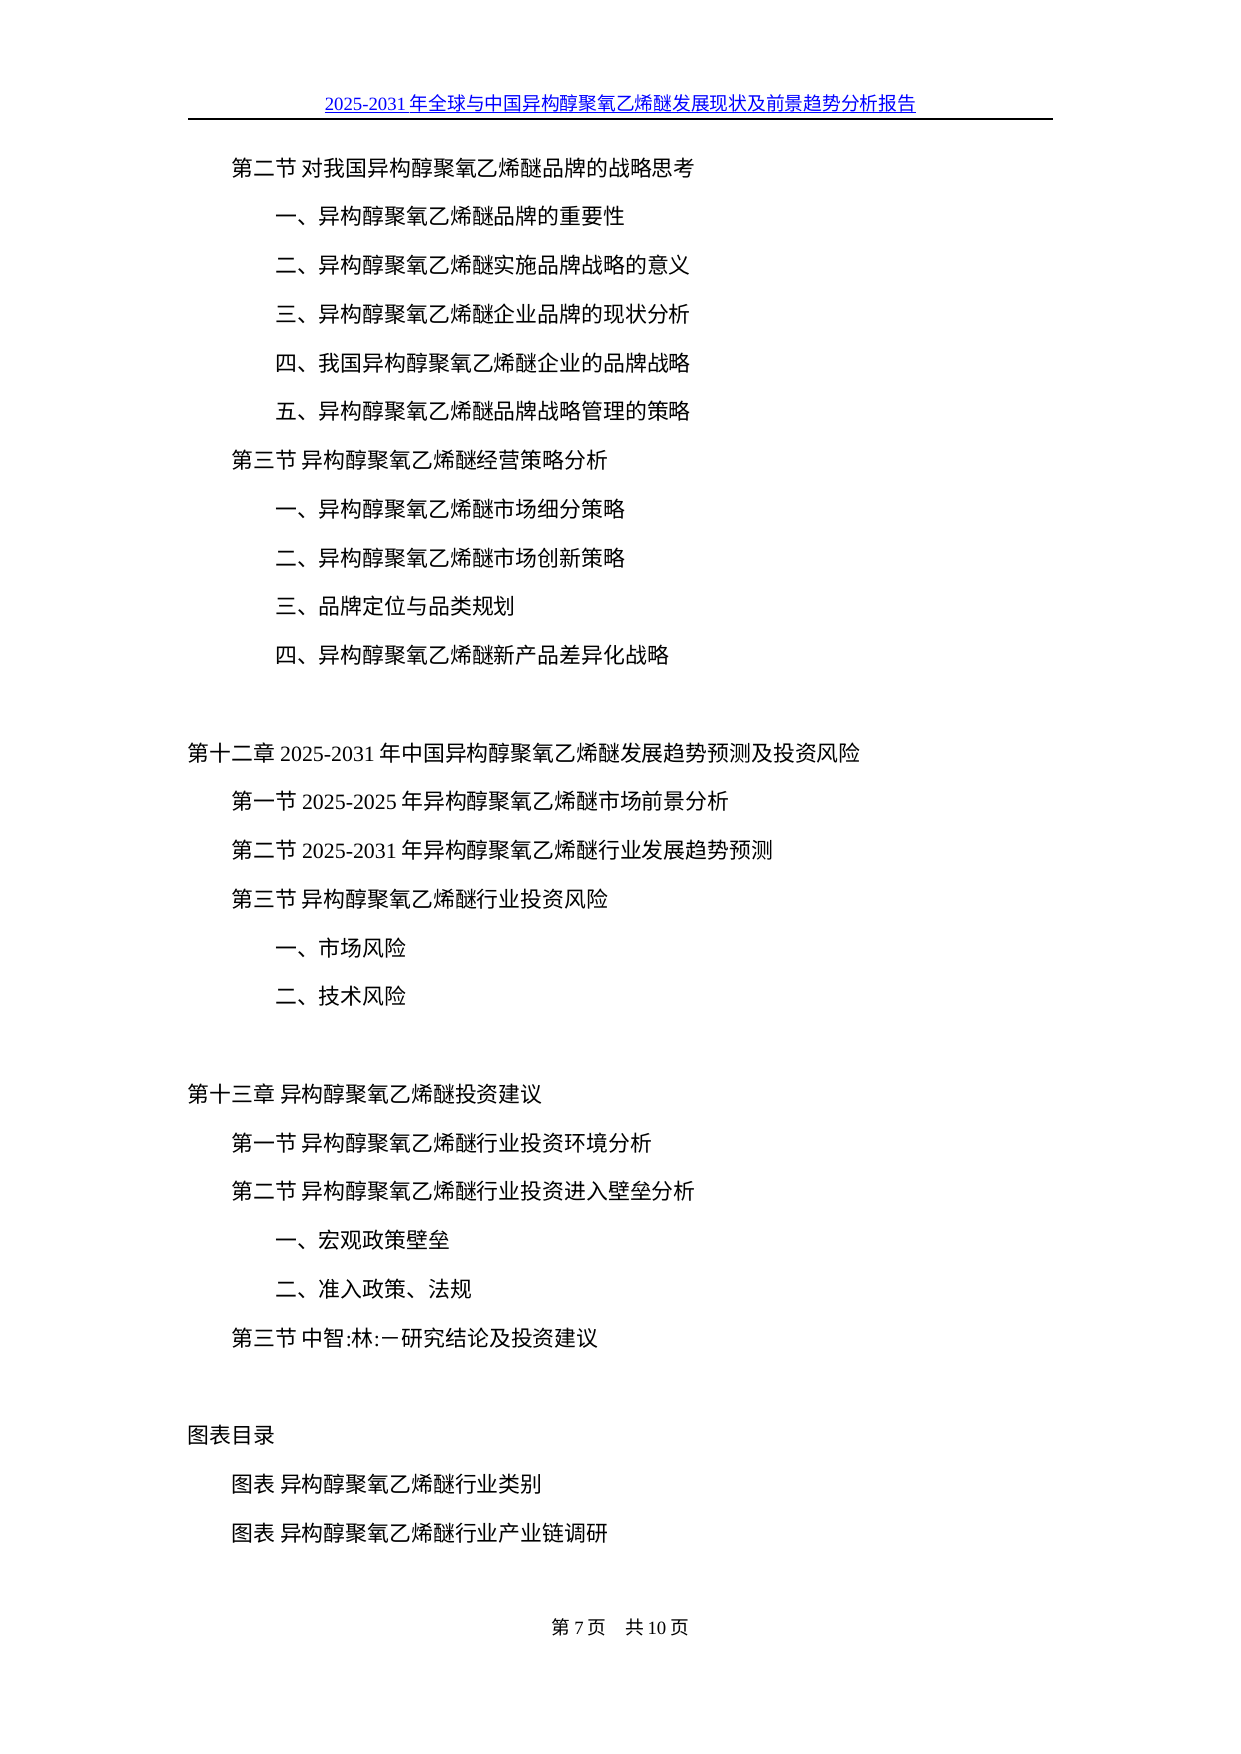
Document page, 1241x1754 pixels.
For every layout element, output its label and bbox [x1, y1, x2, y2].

text [187, 150, 1053, 1548]
